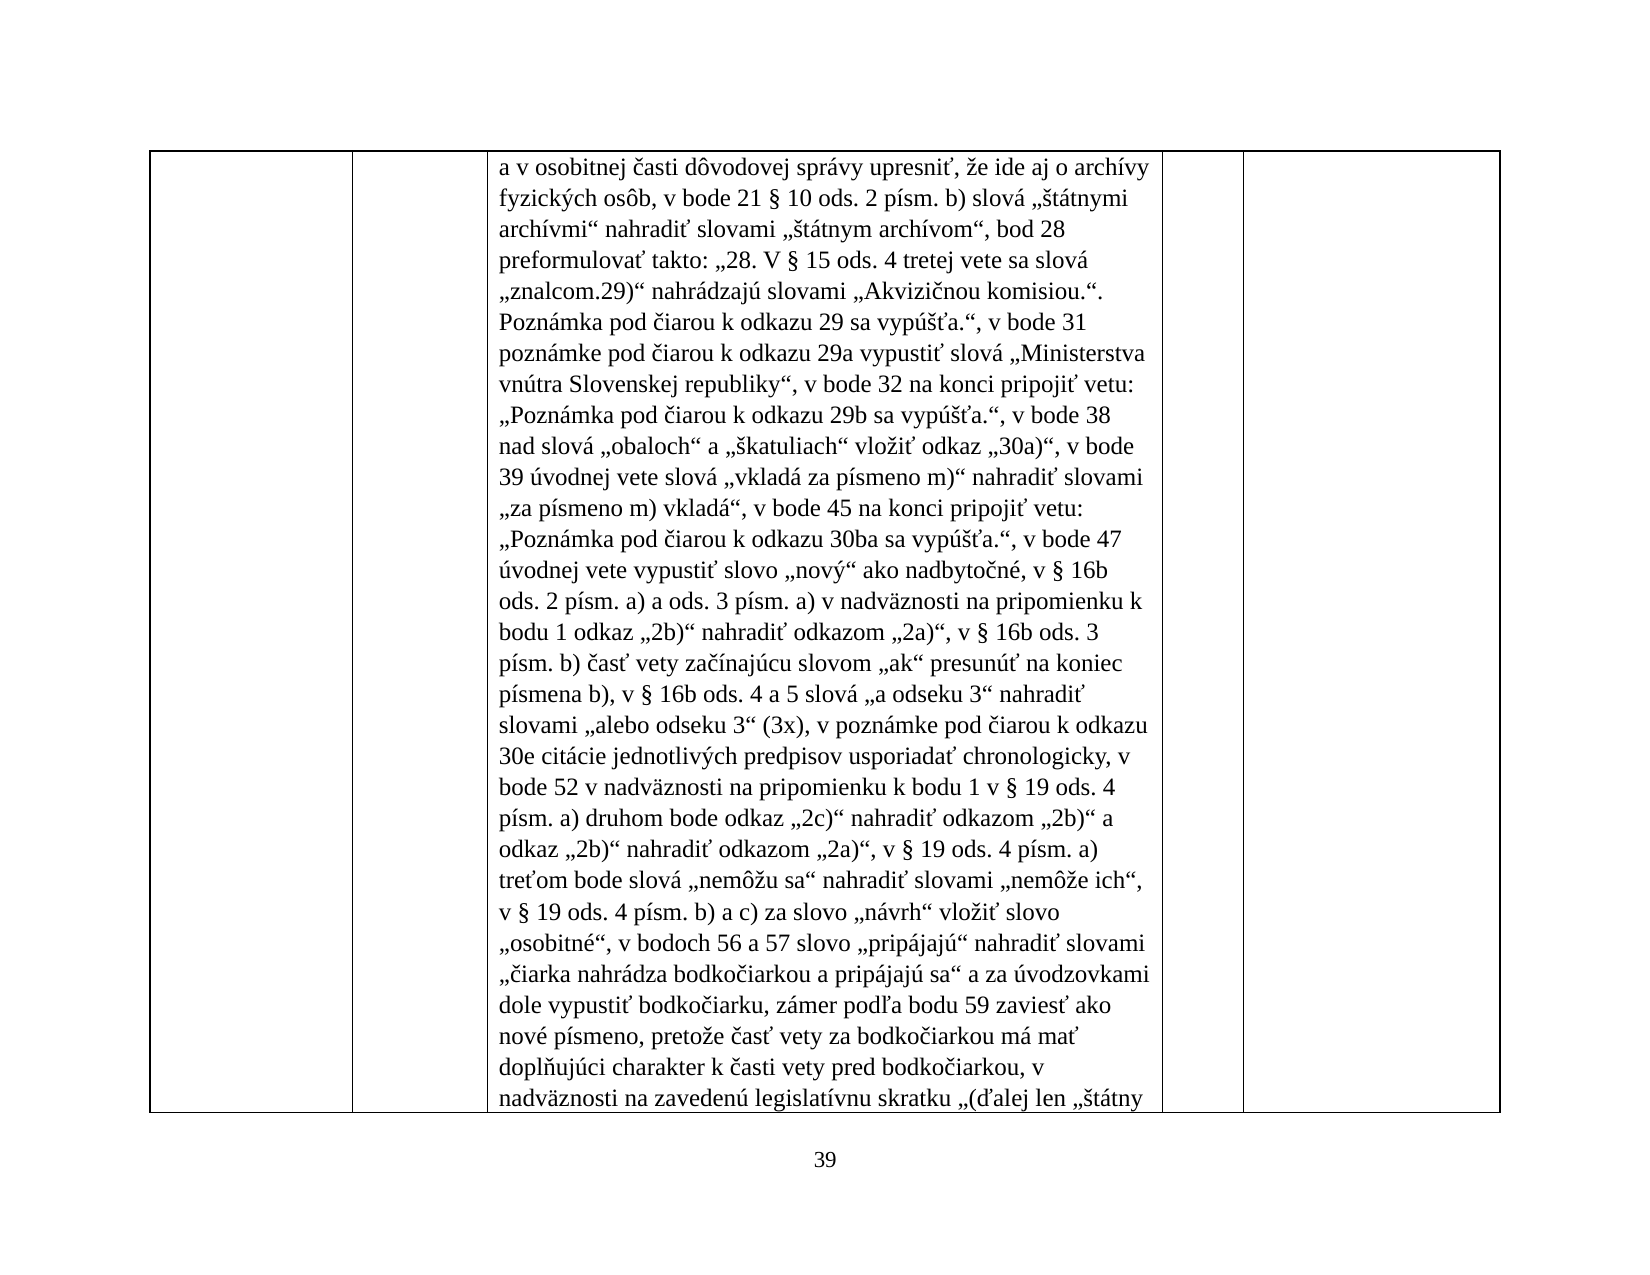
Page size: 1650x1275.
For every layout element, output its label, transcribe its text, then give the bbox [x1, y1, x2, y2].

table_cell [1244, 152, 1499, 1112]
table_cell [488, 152, 1162, 1112]
table_cell O [353, 152, 487, 1112]
table_cell A [1163, 152, 1243, 1112]
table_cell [151, 152, 352, 1112]
